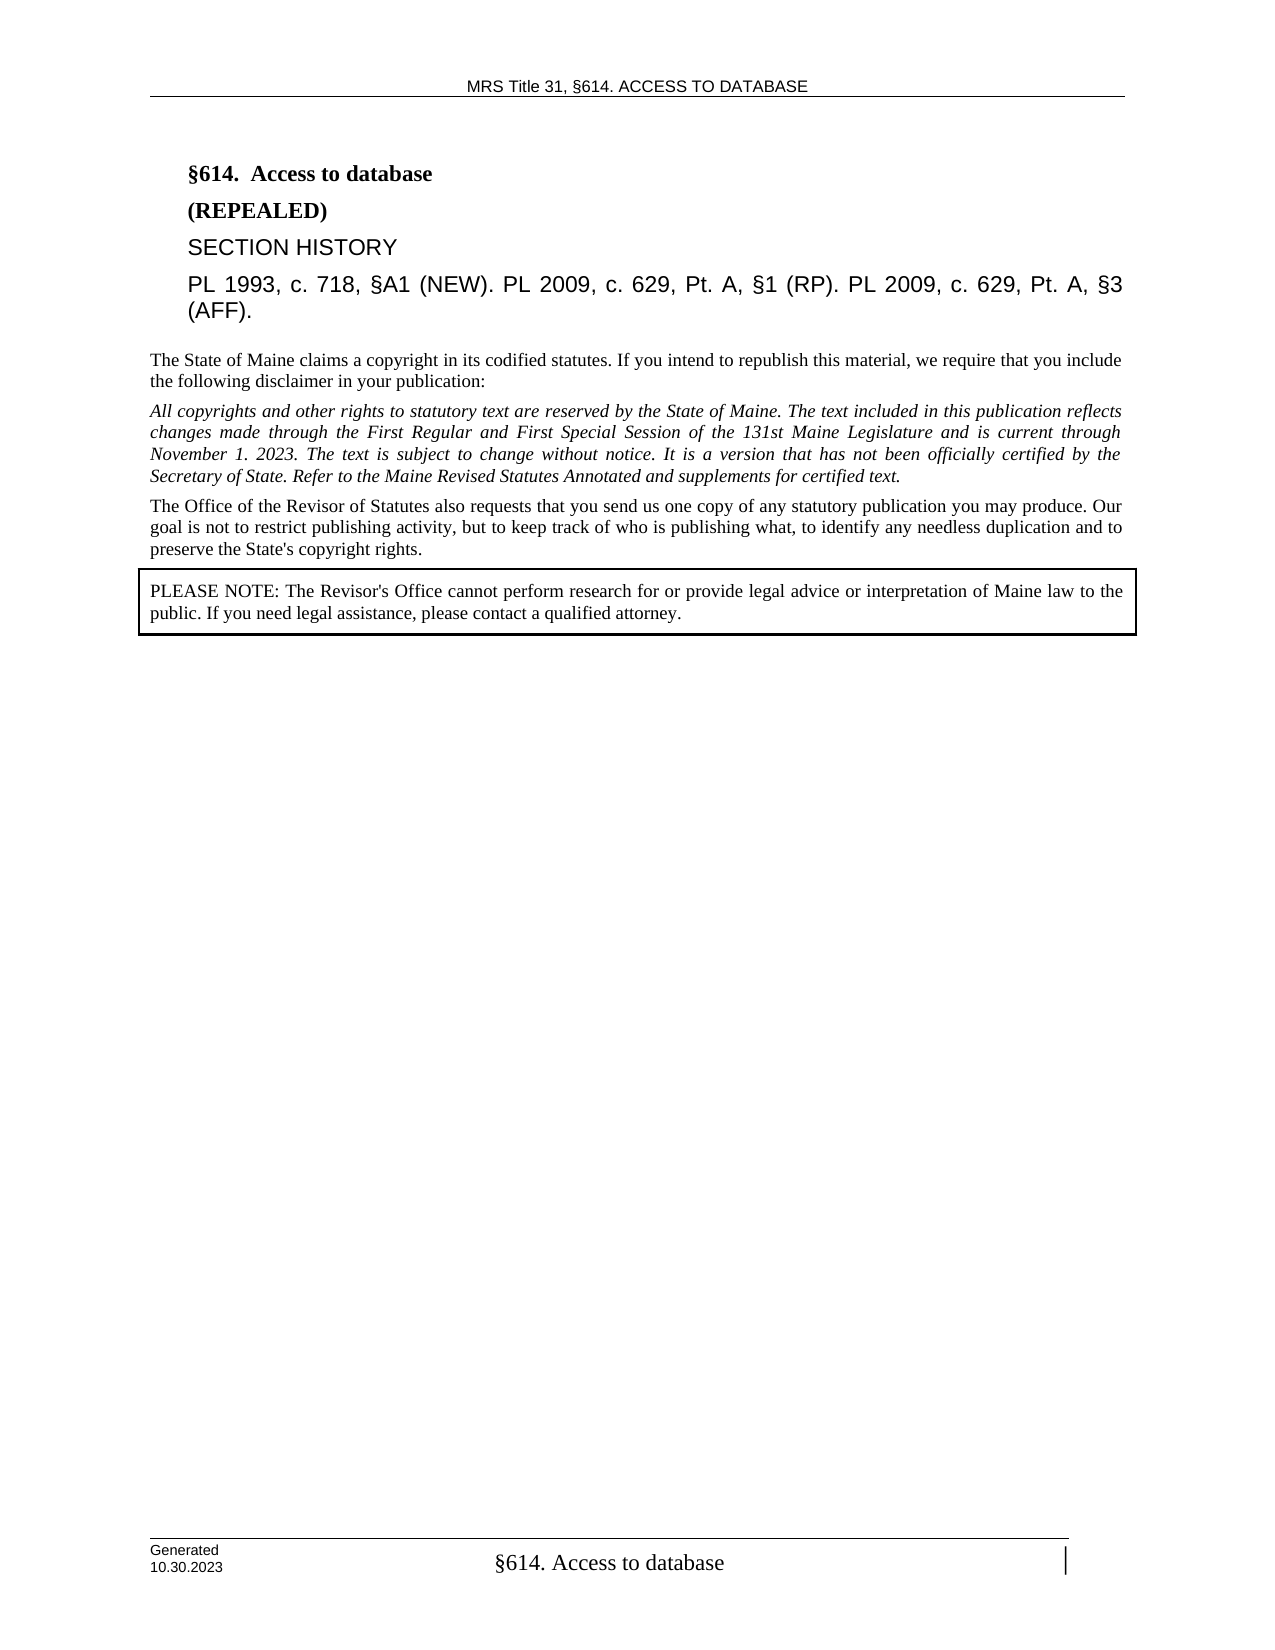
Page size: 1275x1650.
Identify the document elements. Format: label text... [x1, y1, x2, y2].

text All copyrights and other rights to statutory text are reserved by the State of Maine. The text included in this publication reflects changes made through the First Regular and First Special Session of the 131st Maine Legislature and is current through November 1. 2023 . The text is subject to change without notice. It is a version that has not been officially certified by the Secretary of State. Refer to the Maine Revised Statutes Annotated and supplements for certified text. [150, 400, 1125, 486]
text The State of Maine claims a copyright in its codified statutes. If you intend to republish this material, we require that you include the following disclaimer in your publication: [150, 348, 1125, 392]
text (REPEALED) [187, 197, 1125, 223]
text SECTION HISTORY [187, 234, 1125, 260]
text PLEASE NOTE: The Revisor's Office cannot perform research for or provide legal advice or interpretation of Maine law to the public. If you need legal assistance, please contact a qualified attorney. [140, 570, 1135, 633]
text PL 1993, c. 718, §A1 (NEW). PL 2009, c. 629, Pt. A, §1 (RP). PL 2009, c. 629, Pt. A, §3 (AFF). [187, 271, 1125, 323]
text §614. Access to database [187, 160, 1125, 187]
text The Office of the Revisor of Statutes also requests that you send us one copy of any statutory publication you may produce. Our goal is not to restrict publishing activity, but to keep track of who is publishing what, to identify any needless duplication and to preserve the State's copyright rights. [150, 494, 1125, 559]
